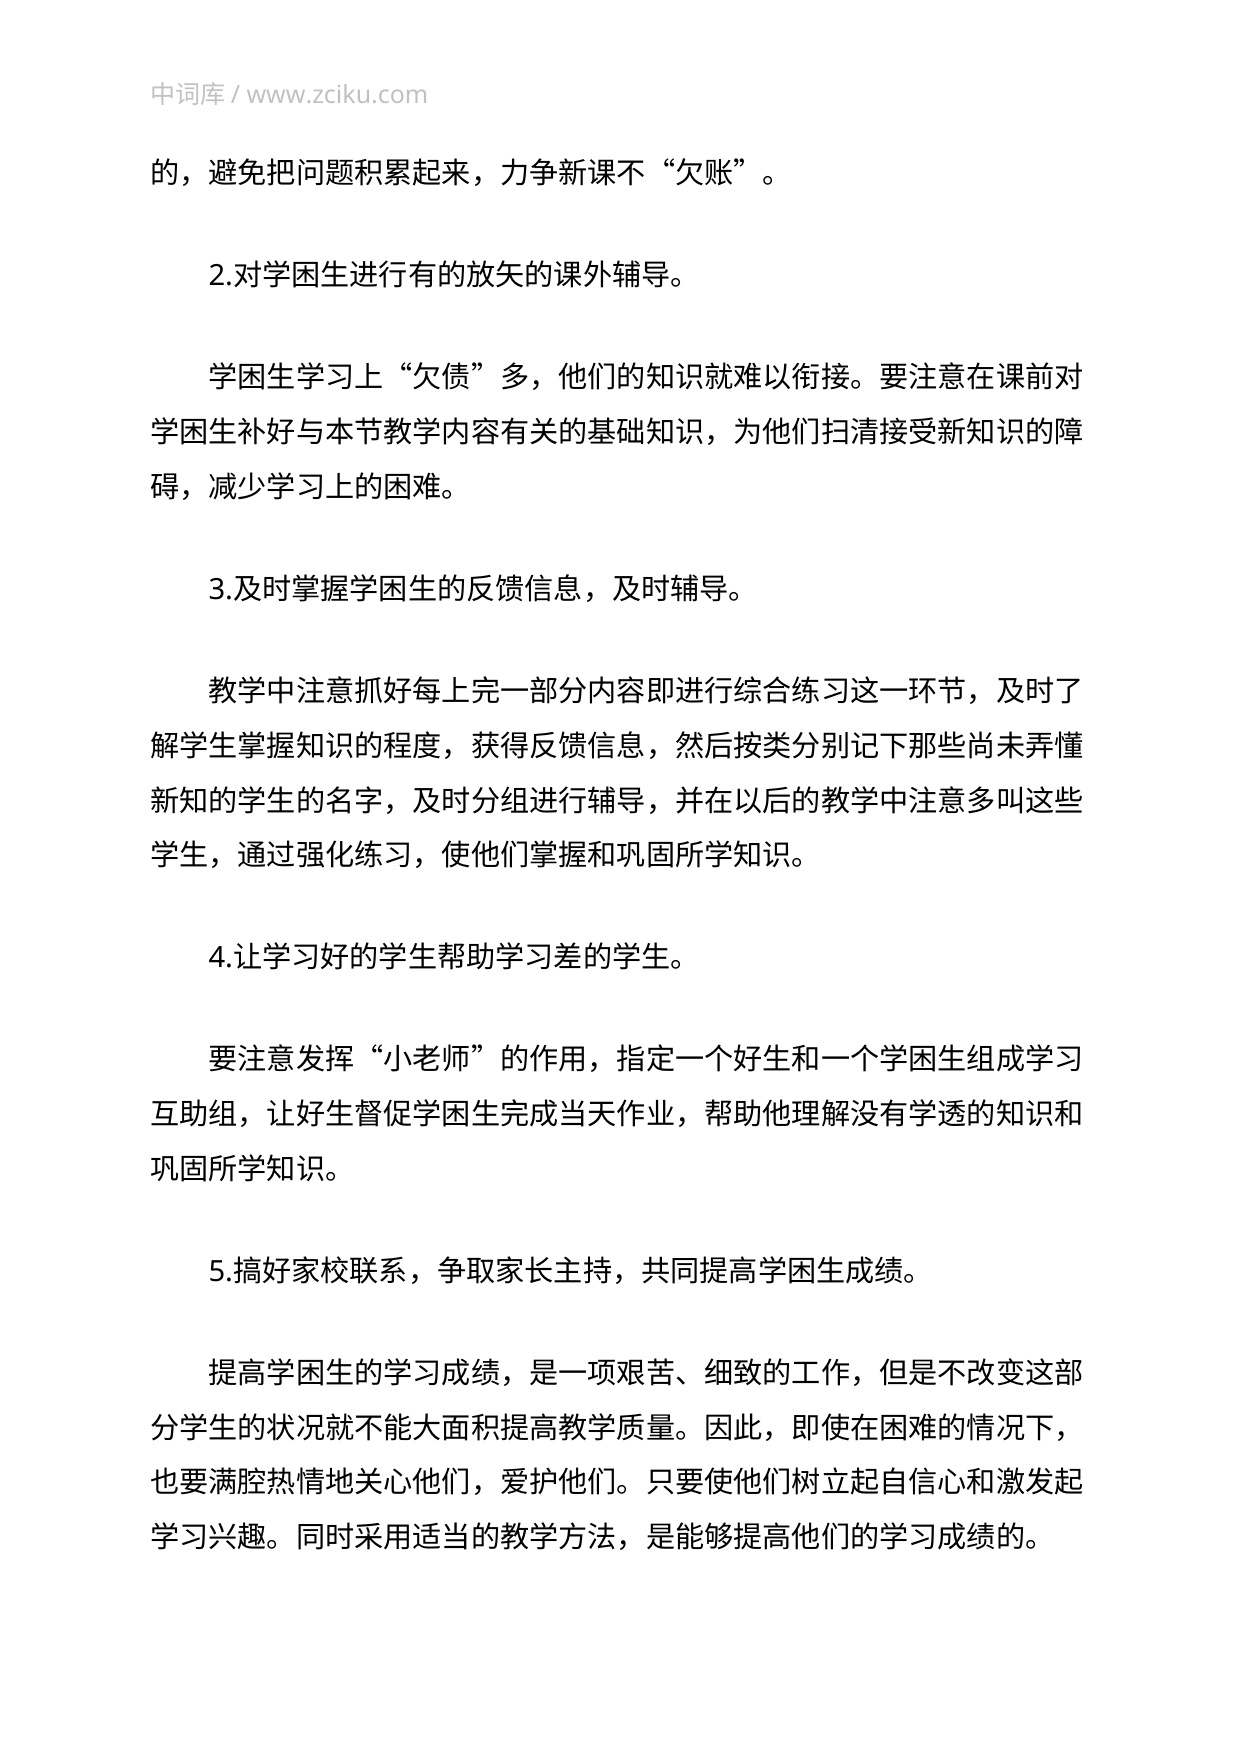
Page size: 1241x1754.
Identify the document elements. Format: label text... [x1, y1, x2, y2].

text 3.及时掌握学困生的反馈信息，及时辅导。 [150, 565, 1090, 608]
text 5.搞好家校联系，争取家长主持，共同提高学困生成绩。 [150, 1247, 1090, 1290]
text 教学中注意抓好每上完一部分内容即进行综合练习这一环节，及时了解学生掌握知识的程度，获得反馈信息，然后按类分别记下那些尚未弄懂新知的学生的名字，及时分组进行辅导，并在以后的教学中注意多叫这些学生，通过强化练习，使他们掌握和巩固所学知识。 [150, 667, 1090, 874]
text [150, 150, 1090, 192]
text 要注意发挥“小老师”的作用，指定一个好生和一个学困生组成学习互助组，让好生督促学困生完成当天作业，帮助他理解没有学透的知识和巩固所学知识。 [150, 1036, 1090, 1188]
text 2.对学困生进行有的放矢的课外辅导。 [150, 252, 1090, 294]
text 提高学困生的学习成绩，是一项艰苦、细致的工作，但是不改变这部分学生的状况就不能大面积提高教学质量。因此，即使在困难的情况下，也要满腔热情地关心他们，爱护他们。只要使他们树立起自信心和激发起学习兴趣。同时采用适当的教学方法，是能够提高他们的学习成绩的。 [150, 1349, 1090, 1556]
text 4.让学习好的学生帮助学习差的学生。 [150, 934, 1090, 976]
text 学困生学习上“欠债”多，他们的知识就难以衔接。要注意在课前对学困生补好与本节教学内容有关的基础知识，为他们扫清接受新知识的障碍，减少学习上的困难。 [150, 354, 1090, 506]
